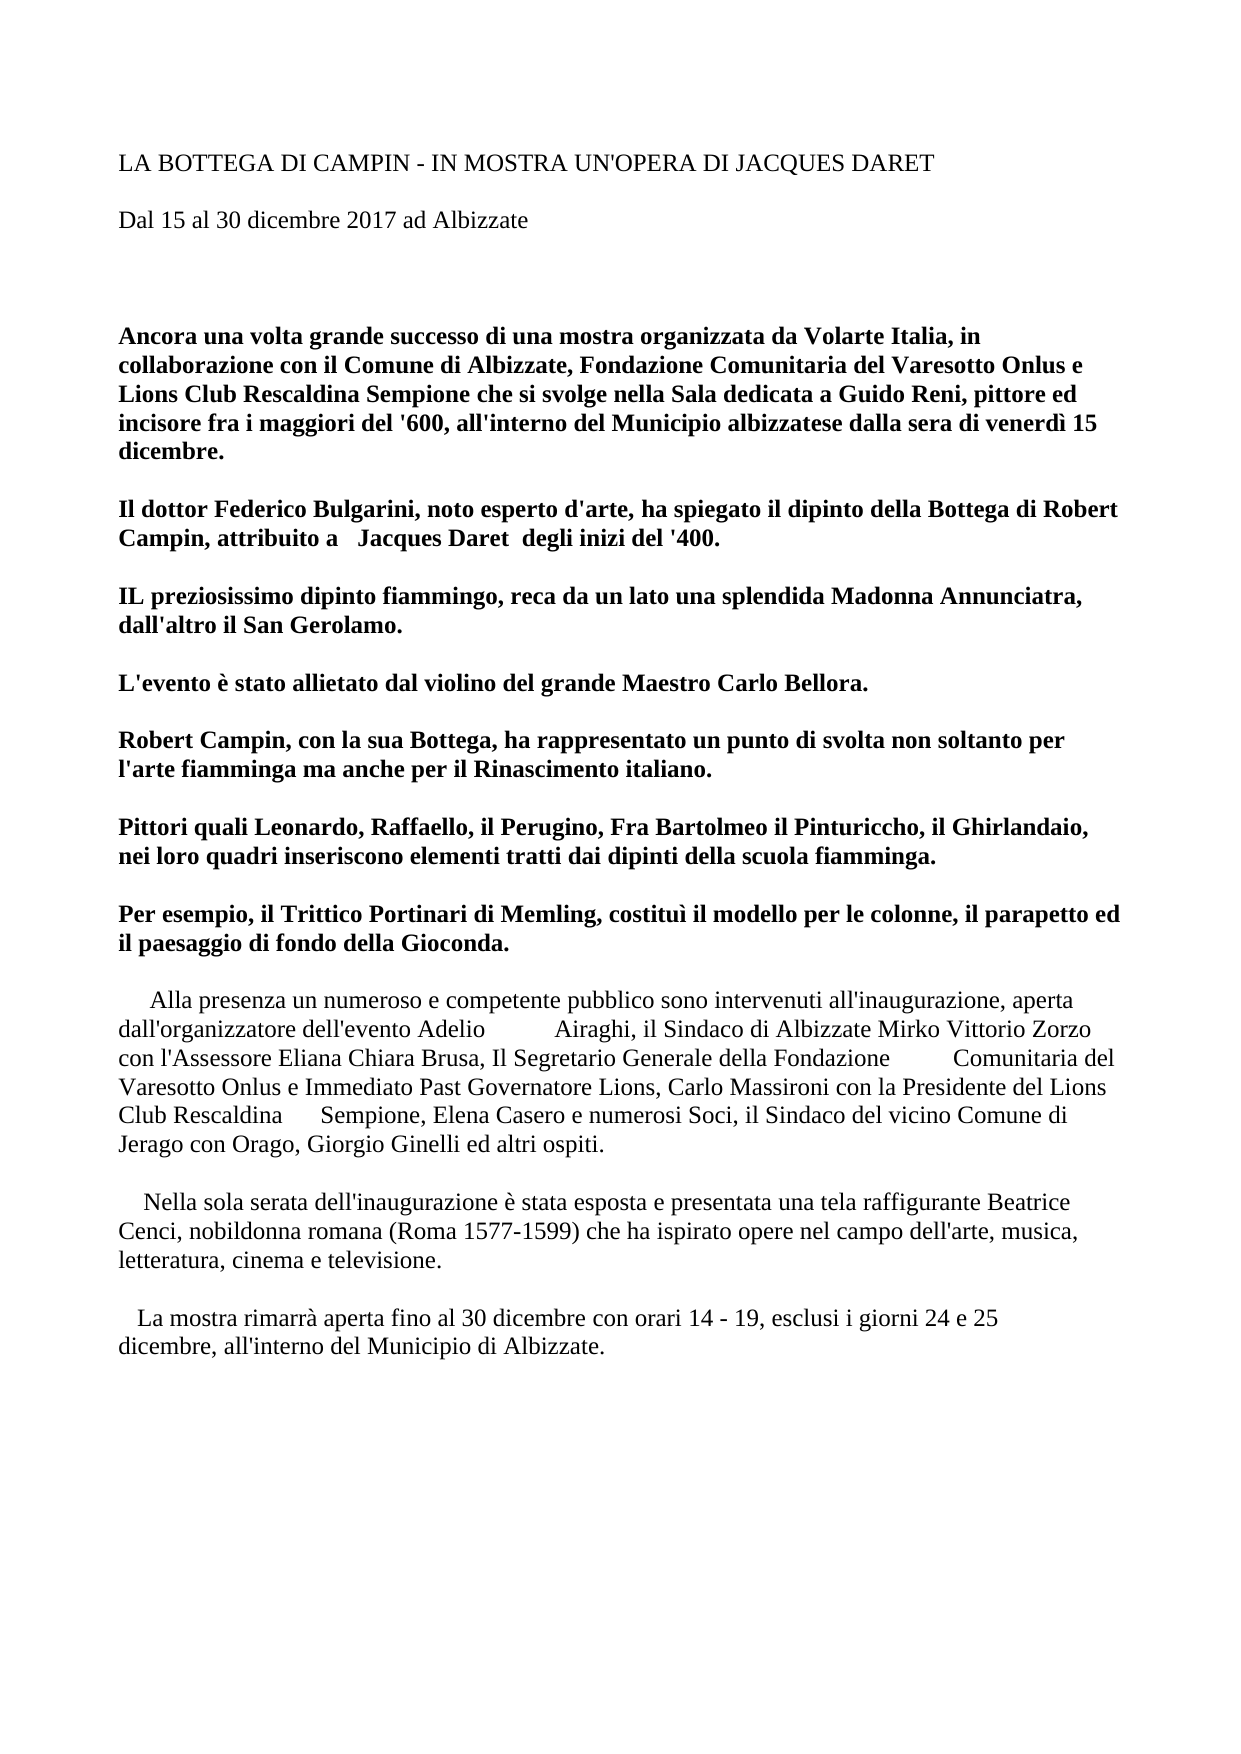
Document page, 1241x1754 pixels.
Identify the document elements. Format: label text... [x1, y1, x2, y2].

text L'evento è stato allietato dal violino del grande Maestro Carlo Bellora. [118, 668, 1122, 696]
text Il dottor Federico Bulgarini, noto esperto d'arte, ha spiegato il dipinto della Bottega di Robert Campin, attribuito a Jacques Daret degli inizi del '400. [118, 494, 1122, 552]
text Alla presenza un numeroso e competente pubblico sono intervenuti all'inaugurazione, aperta dall'organizzatore dell'evento Adelio Airaghi, il Sindaco di Albizzate Mirko Vittorio Zorzo con l'Assessore Eliana Chiara Brusa, Il Segretario Generale della Fondazione Comunitaria del Varesotto Onlus e Immediato Past Governatore Lions, Carlo Massironi con la Presidente del Lions Club Rescaldina Sempione, Elena Casero e numerosi Soci, il Sindaco del vicino Comune di Jerago con Orago, Giorgio Ginelli ed altri ospiti. [118, 986, 1122, 1158]
text Nella sola serata dell'inaugurazione è stata esposta e presentata una tela raffigurante Beatrice Cenci, nobildonna romana (Roma 1577-1599) che ha ispirato opere nel campo dell'arte, musica, letteratura, cinema e televisione. [118, 1187, 1122, 1273]
text IL preziosissimo dipinto fiammingo, reca da un lato una splendida Madonna Annunciatra, dall'altro il San Gerolamo. [118, 581, 1122, 638]
text Ancora una volta grande successo di una mostra organizzata da Volarte Italia, in collaborazione con il Comune di Albizzate, Fondazione Comunitaria del Varesotto Onlus e Lions Club Rescaldina Sempione che si svolge nella Sala dedicata a Guido Reni, pittore ed incisore fra i maggiori del '600, all'interno del Municipio albizzatese dalla sera di venerdì 15 dicembre. [118, 321, 1122, 465]
text Dal 15 al 30 dicembre 2017 ad Albizzate [118, 206, 1122, 234]
text Per esempio, il Trittico Portinari di Memling, costituì il modello per le colonne, il parapetto ed il paesaggio di fondo della Gioconda. [118, 899, 1122, 956]
text Pittori quali Leonardo, Raffaello, il Perugino, Fra Bartolmeo il Pinturiccho, il Ghirlandaio, nei loro quadri inseriscono elementi tratti dai dipinti della scuola fiamminga. [118, 812, 1122, 870]
text LA BOTTEGA DI CAMPIN - IN MOSTRA UN'OPERA DI JACQUES DARET [118, 148, 1122, 176]
text La mostra rimarrà aperta fino al 30 dicembre con orari 14 - 19, esclusi i giorni 24 e 25 dicembre, all'interno del Municipio di Albizzate. [118, 1303, 1122, 1360]
text Robert Campin, con la sua Bottega, ha rappresentato un punto di svolta non soltanto per l'arte fiamminga ma anche per il Rinascimento italiano. [118, 726, 1122, 783]
